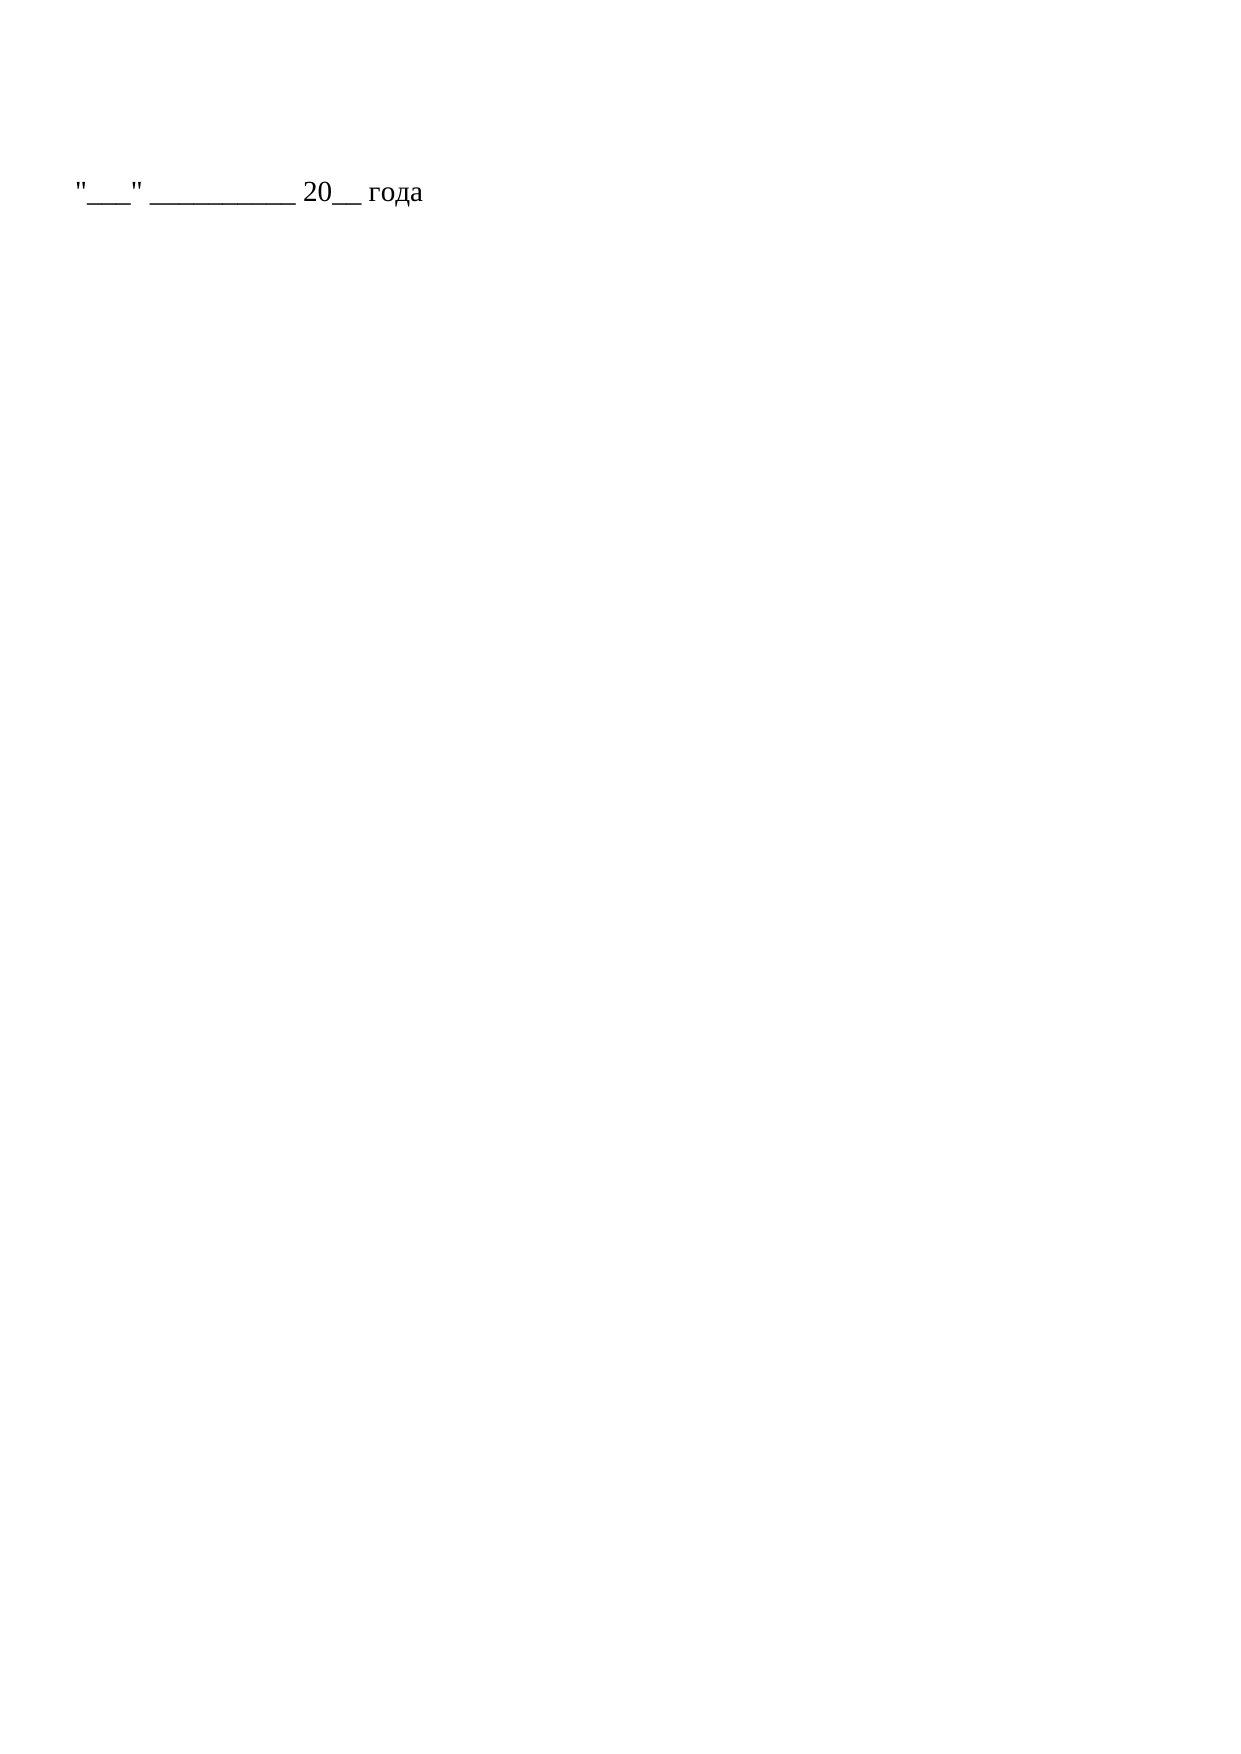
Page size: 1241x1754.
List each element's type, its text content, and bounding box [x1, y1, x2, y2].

text "___" __________ 20__ года [75, 174, 1165, 208]
